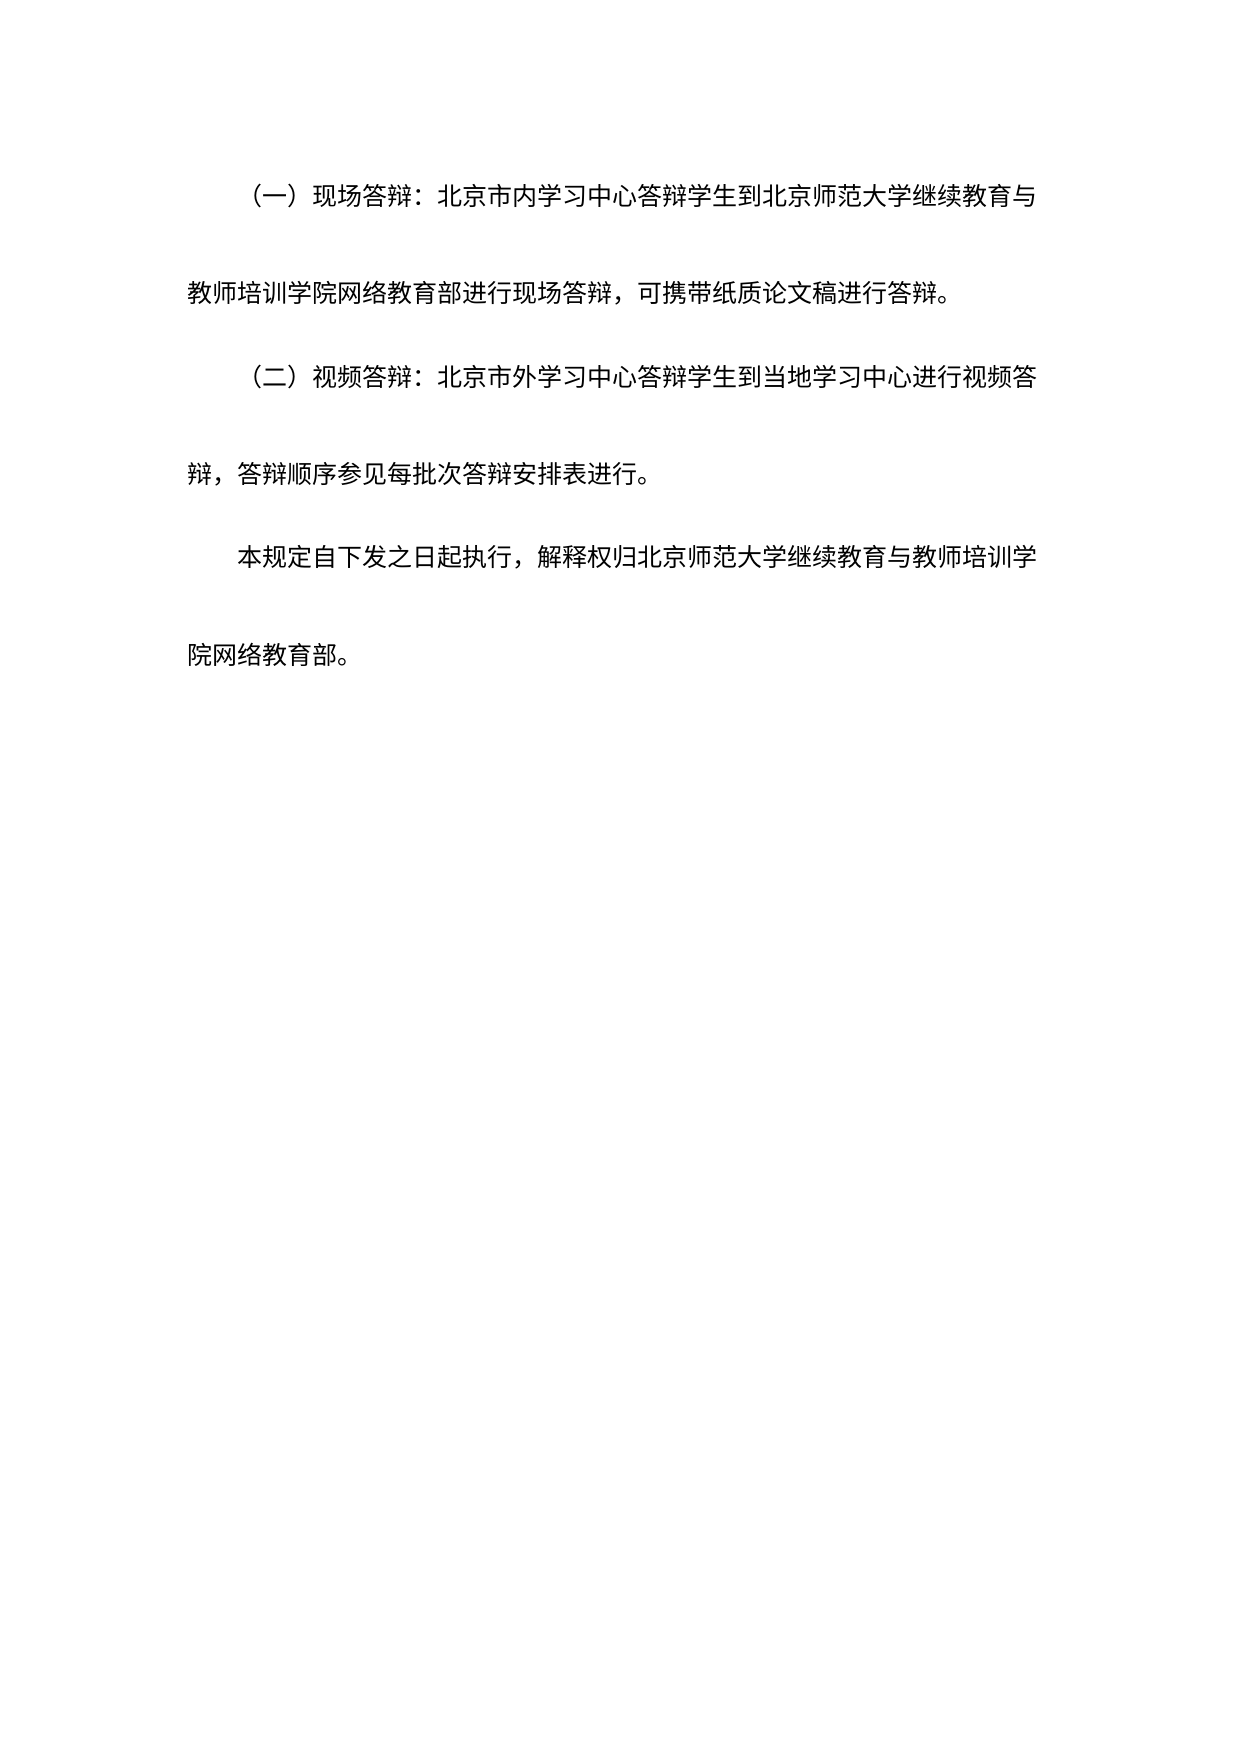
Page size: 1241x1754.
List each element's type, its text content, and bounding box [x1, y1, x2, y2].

text （一）现场答辩：北京市内学习中心答辩学生到北京师范大学继续教育与教师培训学院网络教育部进行现场答辩，可携带纸质论文稿进行答辩。 [187, 162, 1053, 324]
text （二）视频答辩：北京市外学习中心答辩学生到当地学习中心进行视频答辩，答辩顺序参见每批次答辩安排表进行。 [187, 343, 1053, 505]
text 本规定自下发之日起执行，解释权归北京师范大学继续教育与教师培训学院网络教育部。 [187, 523, 1053, 686]
